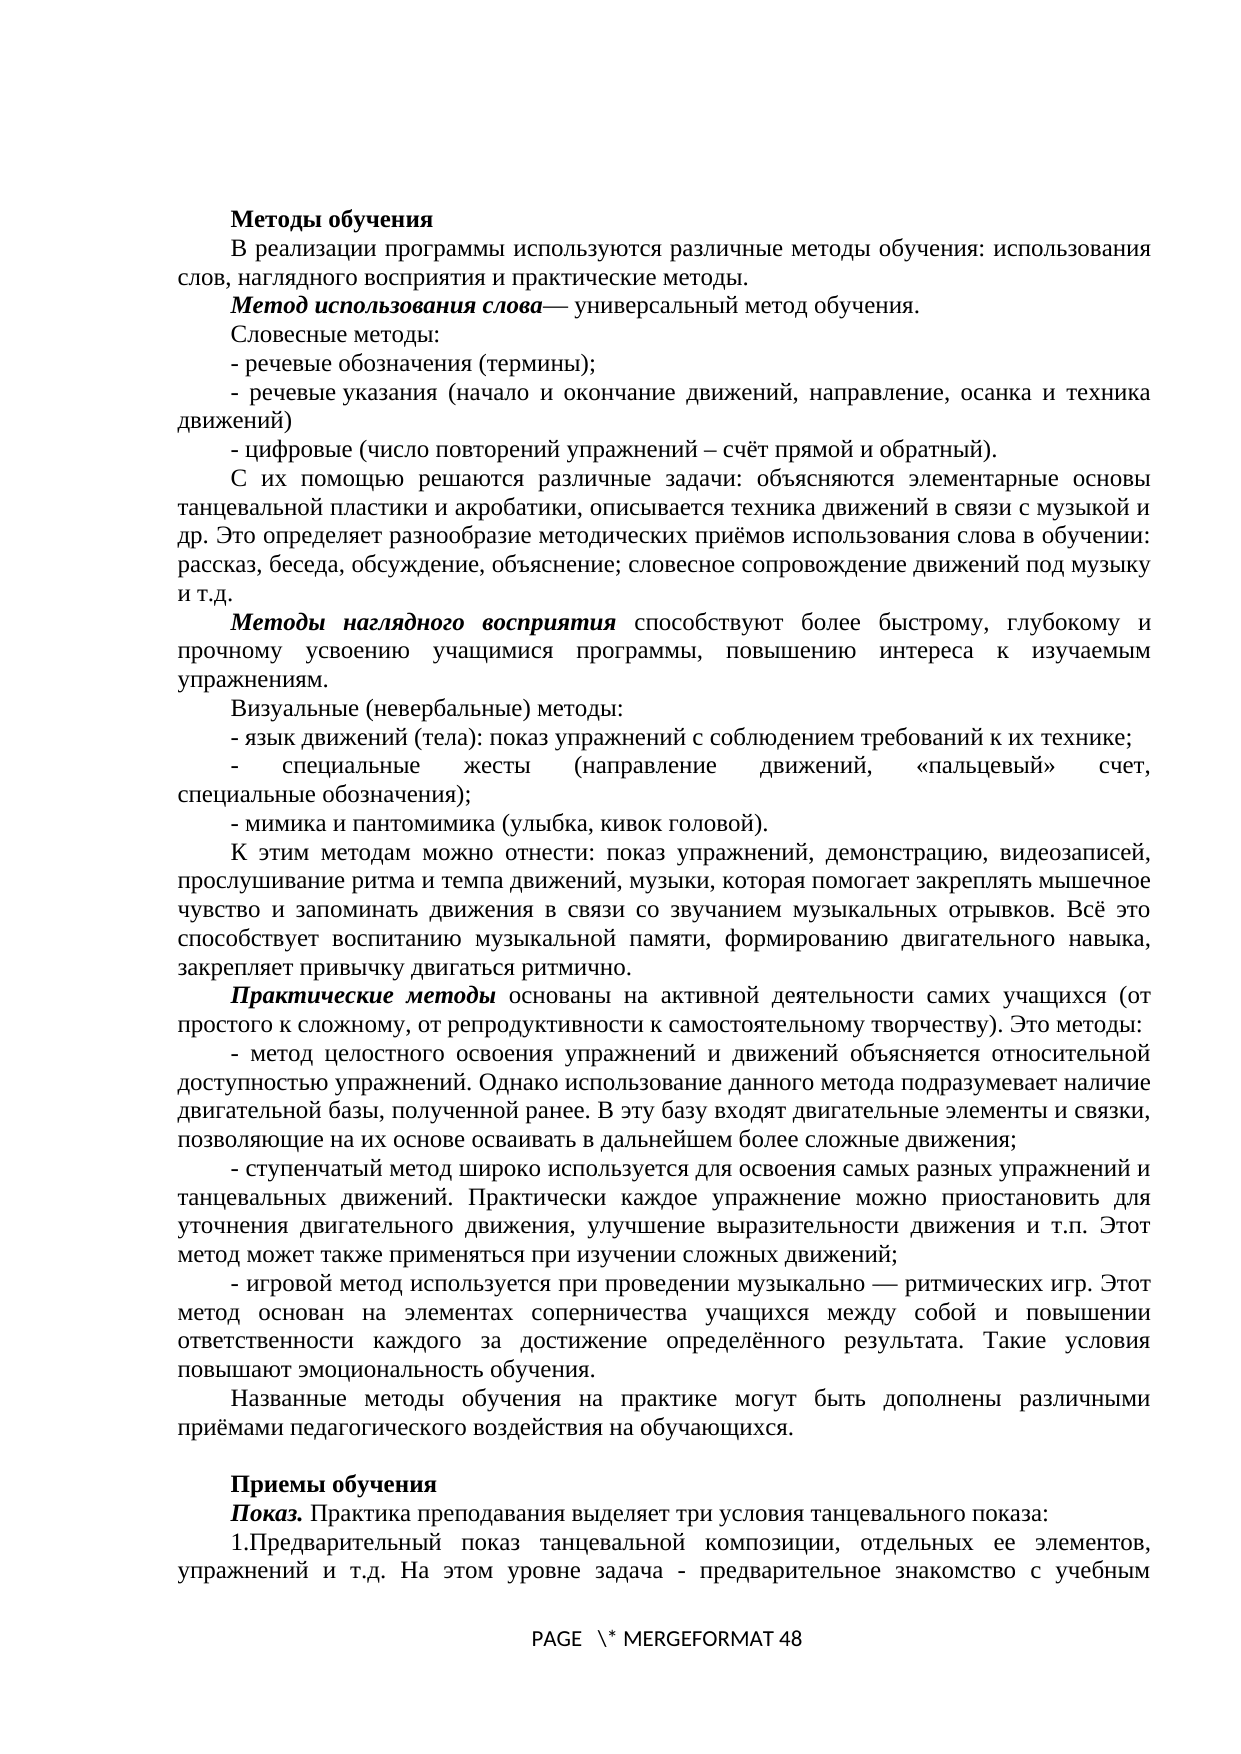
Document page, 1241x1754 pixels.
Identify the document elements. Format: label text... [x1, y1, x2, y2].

text В реализации программы используются различные методы обучения: использования слов, наглядного восприятия и практические методы. [177, 233, 1152, 291]
text Метод использования слова— универсальный метод обучения. [177, 291, 1152, 319]
text Методы наглядного восприятия способствуют более быстрому, глубокому и прочному усвоению учащимися программы, повышению интереса к изучаемым упражнениям. [177, 607, 1152, 693]
text - специальные жесты (направление движений, «пальцевый» счет, специальные обозначения); [177, 751, 1152, 808]
text К этим методам можно отнести: показ упражнений, демонстрацию, видеозаписей, прослушивание ритма и темпа движений, музыки, которая помогает закреплять мышечное чувство и запоминать движения в связи со звучанием музыкальных отрывков. Всё это способствует воспитанию музыкальной памяти, формированию двигательного навыка, закрепляет привычку двигаться ритмично. [177, 837, 1152, 981]
text - речевые указания (начало и окончание движений, направление, осанка и техника движений) [177, 377, 1152, 434]
text С их помощью решаются различные задачи: объясняются элементарные основы танцевальной пластики и акробатики, описывается техника движений в связи с музыкой и др. Это определяет разнообразие методических приёмов использования слова в обучении: рассказ, беседа, обсуждение, объяснение; словесное сопровождение движений под музыку и т.д. [177, 463, 1152, 607]
text - цифровые (число повторений упражнений – счёт прямой и обратный). [177, 434, 1152, 463]
text Визуальные (невербальные) методы: [177, 693, 1152, 722]
text - мимика и пантомимика (улыбка, кивок головой). [177, 808, 1152, 837]
text Словесные методы: [177, 319, 1152, 348]
text Практические методы основаны на активной деятельности самих учащихся (от простого к сложному, от репродуктивности к самостоятельному творчеству). Это методы: [177, 981, 1152, 1038]
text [177, 1527, 1152, 1584]
text - речевые обозначения (термины); [177, 348, 1152, 377]
text Показ. Практика преподавания выделяет три условия танцевального показа: [177, 1498, 1152, 1527]
text Методы обучения [230, 204, 1152, 233]
text - игровой метод используется при проведении музыкально — ритмических игр. Этот метод основан на элементах соперничества учащихся между собой и повышении ответственности каждого за достижение определённого результата. Такие условия повышают эмоциональность обучения. [177, 1268, 1152, 1383]
text Приемы обучения [177, 1469, 1152, 1498]
text - метод целостного освоения упражнений и движений объясняется относительной доступностью упражнений. Однако использование данного метода подразумевает наличие двигательной базы, полученной ранее. В эту базу входят двигательные элементы и связки, позволяющие на их основе осваивать в дальнейшем более сложные движения; [177, 1038, 1152, 1153]
text - ступенчатый метод широко используется для освоения самых разных упражнений и танцевальных движений. Практически каждое упражнение можно приостановить для уточнения двигательного движения, улучшение выразительности движения и т.п. Этот метод может также применяться при изучении сложных движений; [177, 1153, 1152, 1268]
text - язык движений (тела): показ упражнений с соблюдением требований к их технике; [177, 722, 1152, 751]
text Названные методы обучения на практике могут быть дополнены различными приёмами педагогического воздействия на обучающихся. [177, 1383, 1152, 1441]
